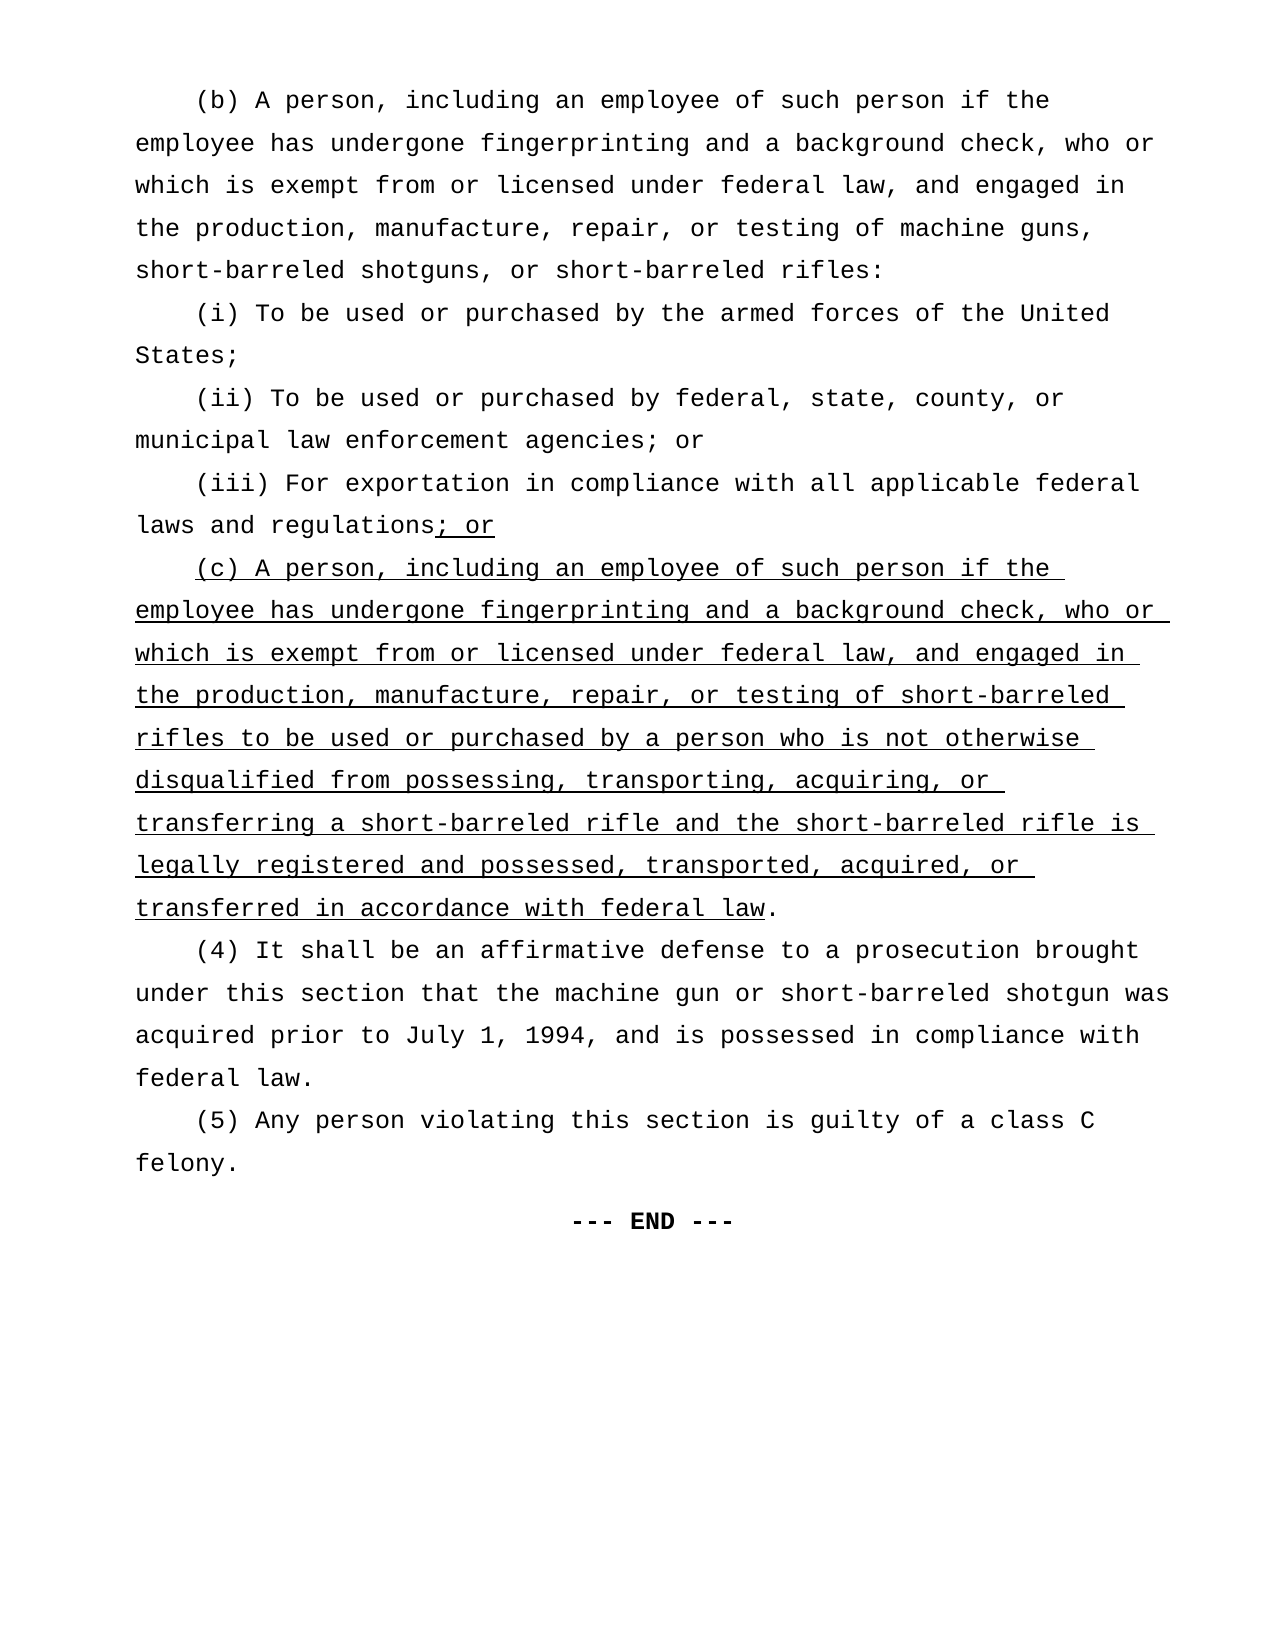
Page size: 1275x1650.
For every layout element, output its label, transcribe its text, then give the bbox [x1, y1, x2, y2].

text (b) A person, including an employee of such person if the employee has undergone fingerprinting and a background check, who or which is exempt from or licensed under federal law, and engaged in the production, manufacture, repair, or testing of machine guns, short-barreled shotguns, or short-barreled rifles: [135, 75, 1170, 287]
text (c) A person, including an employee of such person if the employee has undergone fingerprinting and a background check, who or which is exempt from or licensed under federal law, and engaged in the production, manufacture, repair, or testing of short-barreled rifles to be used or purchased by a person who is not otherwise disqualified from possessing, transporting, acquiring, or transferring a short-barreled rifle and the short-barreled rifle is legally registered and possessed, transported, acquired, or transferred in accordance with federal law. [135, 623, 1170, 925]
text (4) It shall be an affirmative defense to a prosecution brought under this section that the machine gun or short-barreled shotgun was acquired prior to July 1, 1994, and is possessed in compliance with federal law. [135, 925, 1170, 1095]
text (i) To be used or purchased by the armed forces of the United States; [135, 287, 1170, 372]
text (ii) To be used or purchased by federal, state, county, or municipal law enforcement agencies; or [135, 372, 1170, 457]
text --- END --- [135, 1208, 1170, 1237]
text (5) Any person violating this section is guilty of a class C felony. [135, 1095, 1170, 1180]
text (iii) For exportation in compliance with all applicable federal laws and regulations; or [135, 457, 1170, 542]
text (c) A person, including an employee of such person if the employee has undergone fingerprinting and a background check, who or which is exempt from or licensed under federal law, and engaged in the production, manufacture, repair, or testing of short-barreled rifles to be used or purchased by a person who is not otherwise disqualified from possessing, transporting, acquiring, or transferring a short-barreled rifle and the short-barreled rifle is legally registered and possessed, transported, acquired, or transferred in accordance with federal law. [135, 542, 1170, 621]
